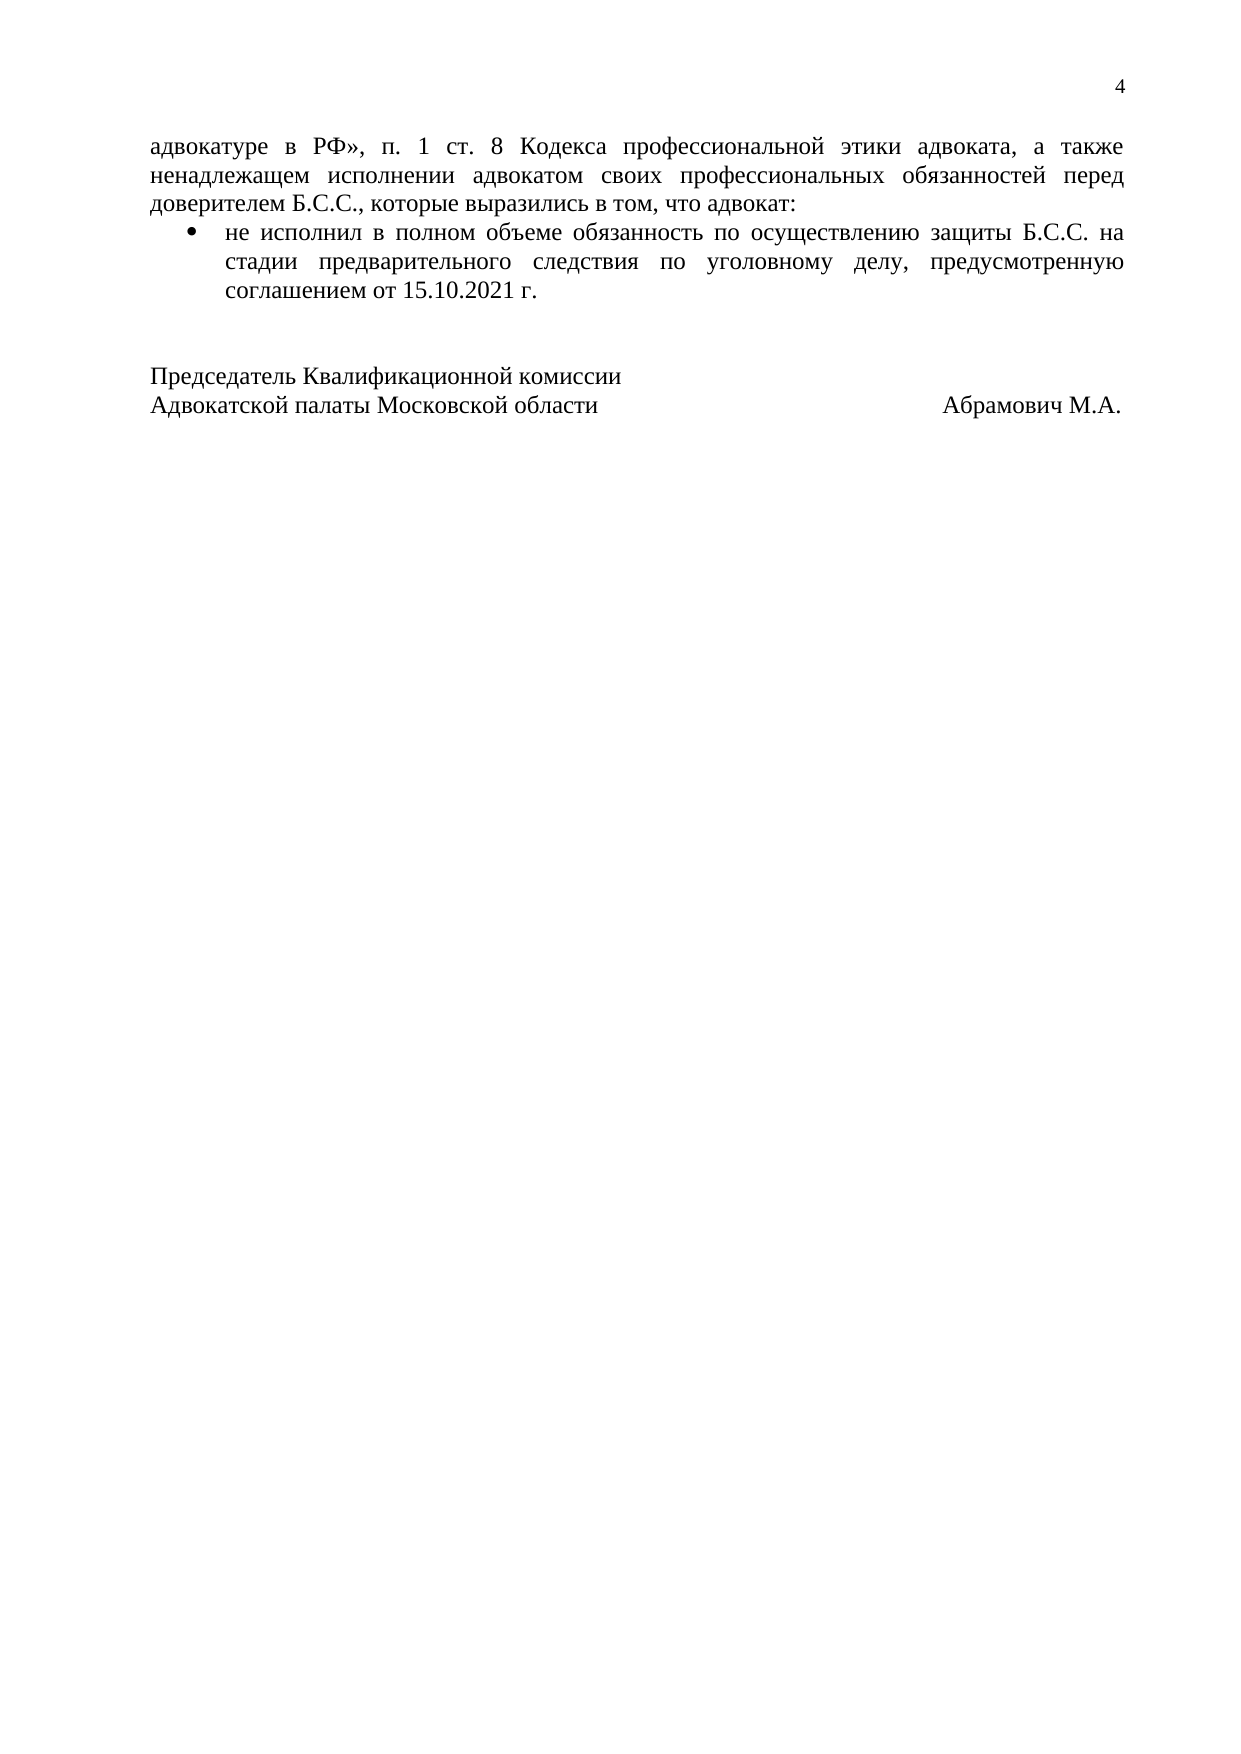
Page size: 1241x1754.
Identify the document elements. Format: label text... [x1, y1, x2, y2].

list не исполнил в полном объеме обязанность по осуществлению защиты Б.С.С. на стадии предварительного следствия по уголовному делу, предусмотренную соглашением от 15.10.2021 г. [187, 217, 1125, 303]
text Председатель Квалификационной комиссии [150, 361, 1125, 390]
text Адвокатской палаты Московской области Абрамович М.А. [150, 390, 1125, 418]
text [150, 131, 1125, 217]
